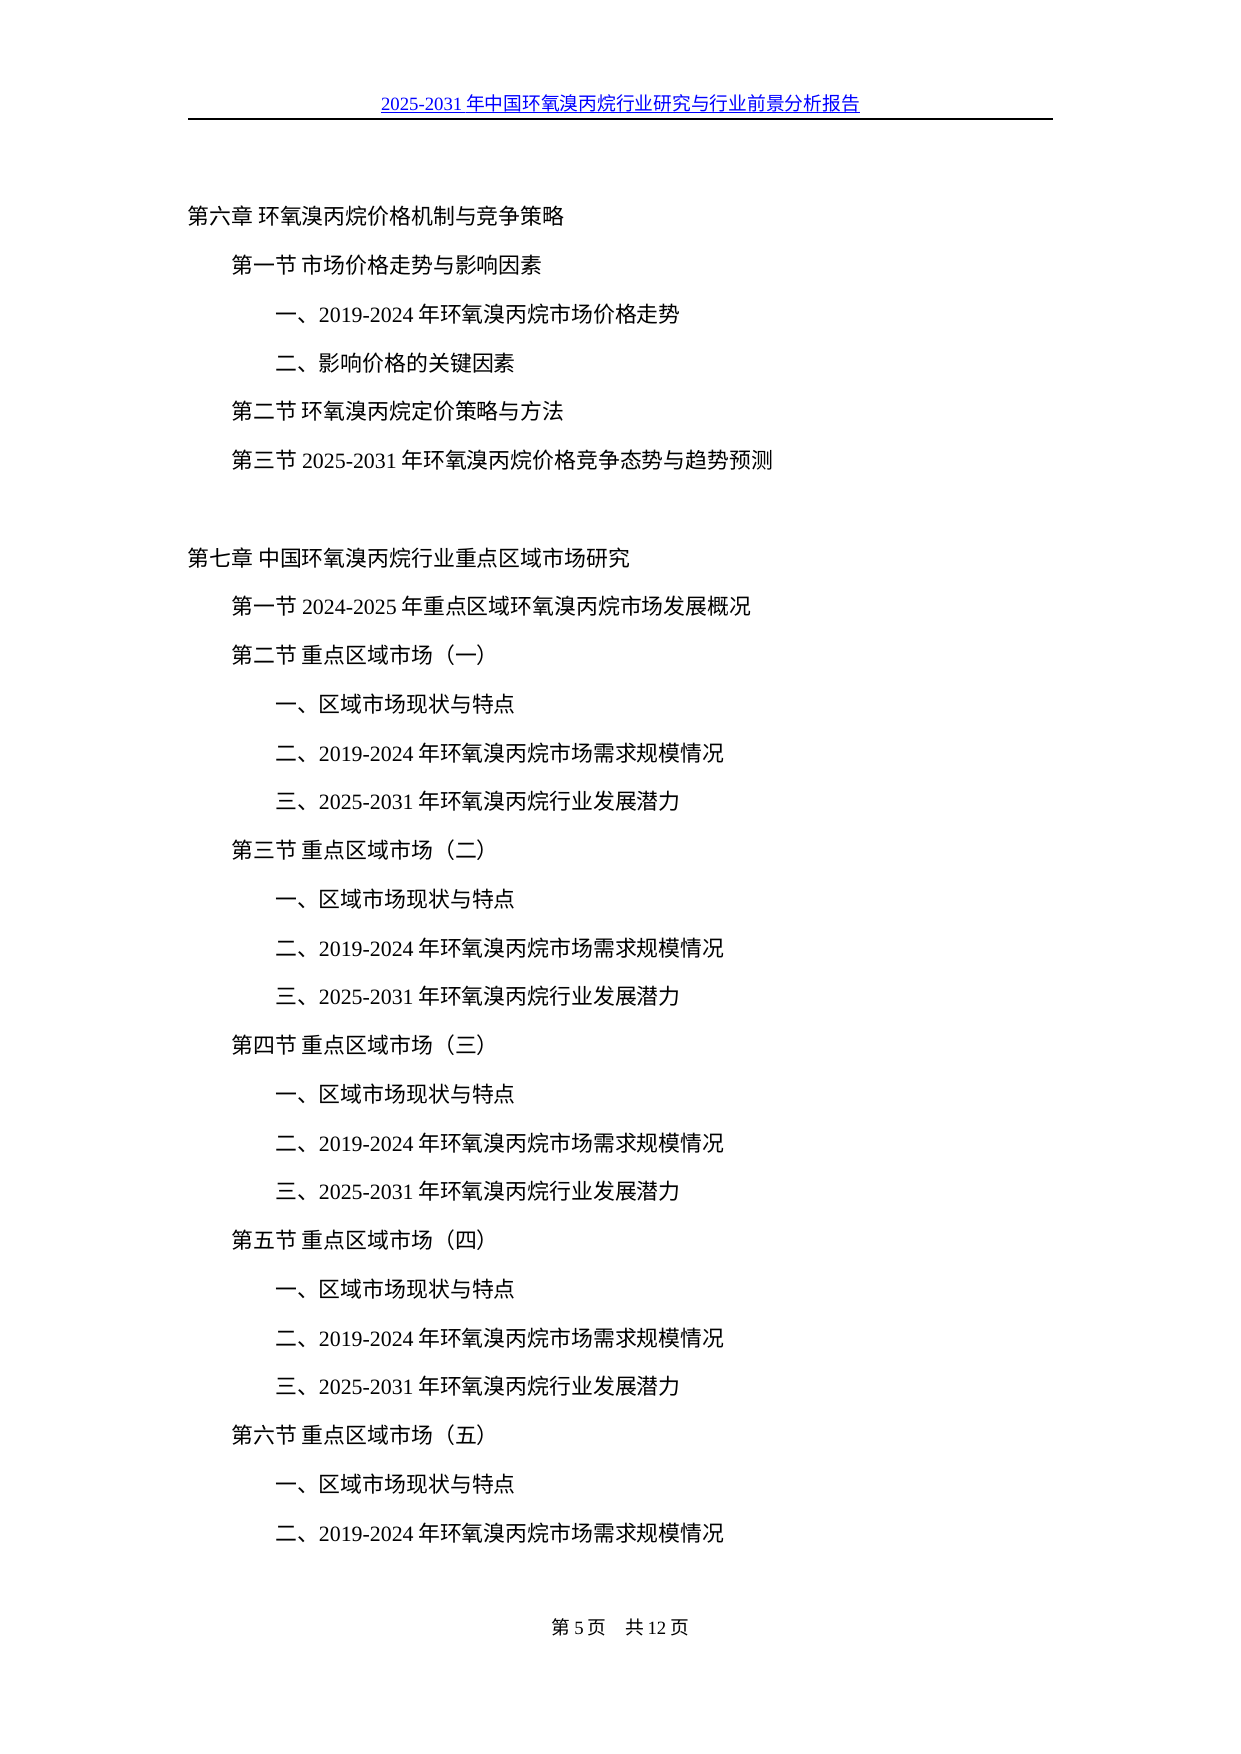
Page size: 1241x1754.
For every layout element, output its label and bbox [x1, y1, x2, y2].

text [187, 150, 1053, 1548]
